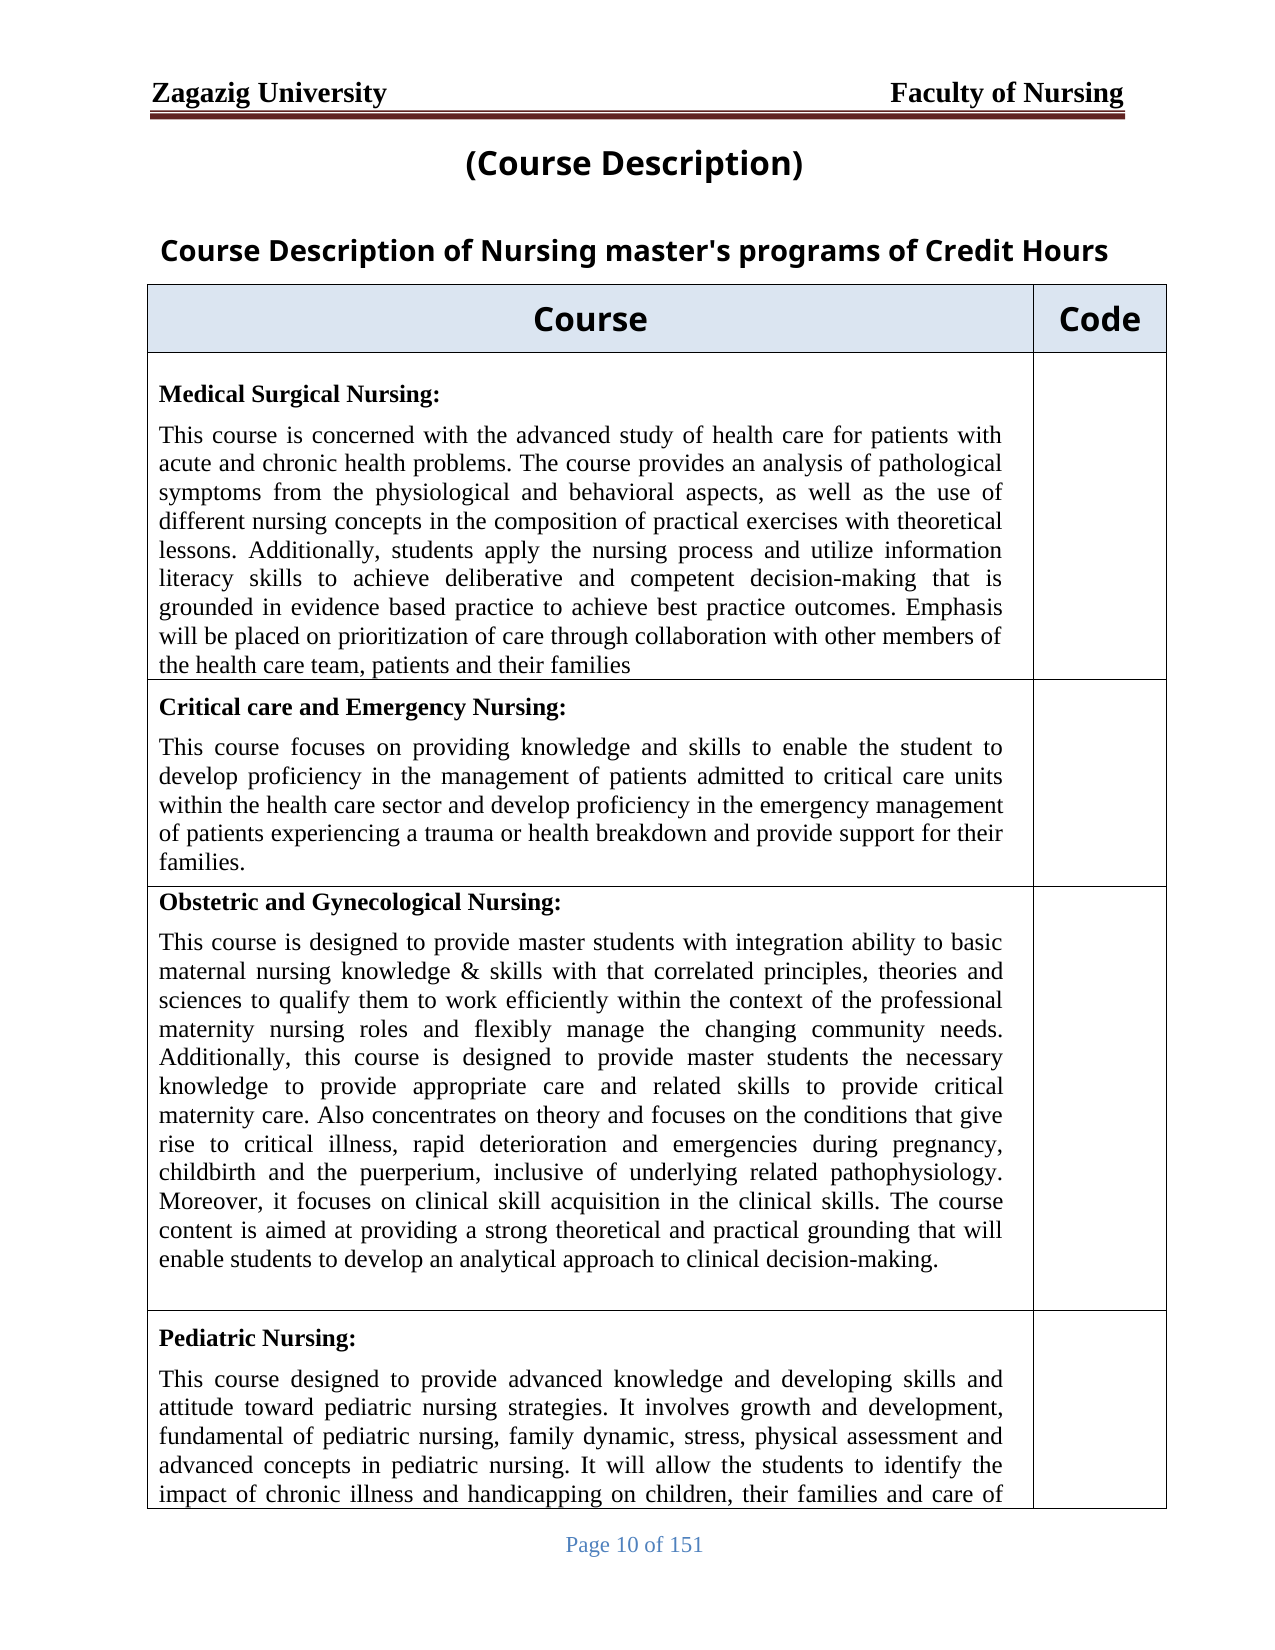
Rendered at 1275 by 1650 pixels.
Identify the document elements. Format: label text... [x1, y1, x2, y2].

text (Course Description) [14, 139, 1254, 185]
table_cell Obstetric and Gynecological Nursing: This course is designed to provide master students with integration ability to basic maternal nursing knowledge & skills with that correlated principles, theories and sciences to qualify them to work efficiently within the context of the professional maternity nursing roles and flexibly manage the changing community needs. Additionally, this course is designed to provide master students the necessary knowledge to provide appropriate care and related skills to provide critical maternity care. Also concentrates on theory and focuses on the conditions that give rise to critical illness, rapid deterioration and emergencies during pregnancy, childbirth and the puerperium, inclusive of underlying related pathophysiology. Moreover, it focuses on clinical skill acquisition in the clinical skills. The course content is aimed at providing a strong theoretical and practical grounding that will enable students to develop an analytical approach to clinical decision-making. [148, 887, 1033, 1310]
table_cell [148, 1311, 1033, 1507]
table_cell [1034, 353, 1166, 678]
table_cell Critical care and Emergency Nursing: This course focuses on providing knowledge and skills to enable the student to develop proficiency in the management of patients admitted to critical care units within the health care sector and develop proficiency in the emergency management of patients experiencing a trauma or health breakdown and provide support for their families. [148, 680, 1033, 886]
table_cell [1034, 1311, 1166, 1507]
table_cell Medical Surgical Nursing: This course is concerned with the advanced study of health care for patients with acute and chronic health problems. The course provides an analysis of pathological symptoms from the physiological and behavioral aspects, as well as the use of different nursing concepts in the composition of practical exercises with theoretical lessons. Additionally, students apply the nursing process and utilize information literacy skills to achieve deliberative and competent decision-making that is grounded in evidence based practice to achieve best practice outcomes. Emphasis will be placed on prioritization of care through collaboration with other members of the health care team, patients and their families [148, 353, 1033, 678]
table_header Course [148, 285, 1033, 352]
table_cell [1034, 887, 1166, 1310]
text Course Description of Nursing master's programs of Credit Hours [14, 230, 1254, 270]
table_cell [1034, 680, 1166, 886]
table_header Code [1034, 285, 1166, 352]
